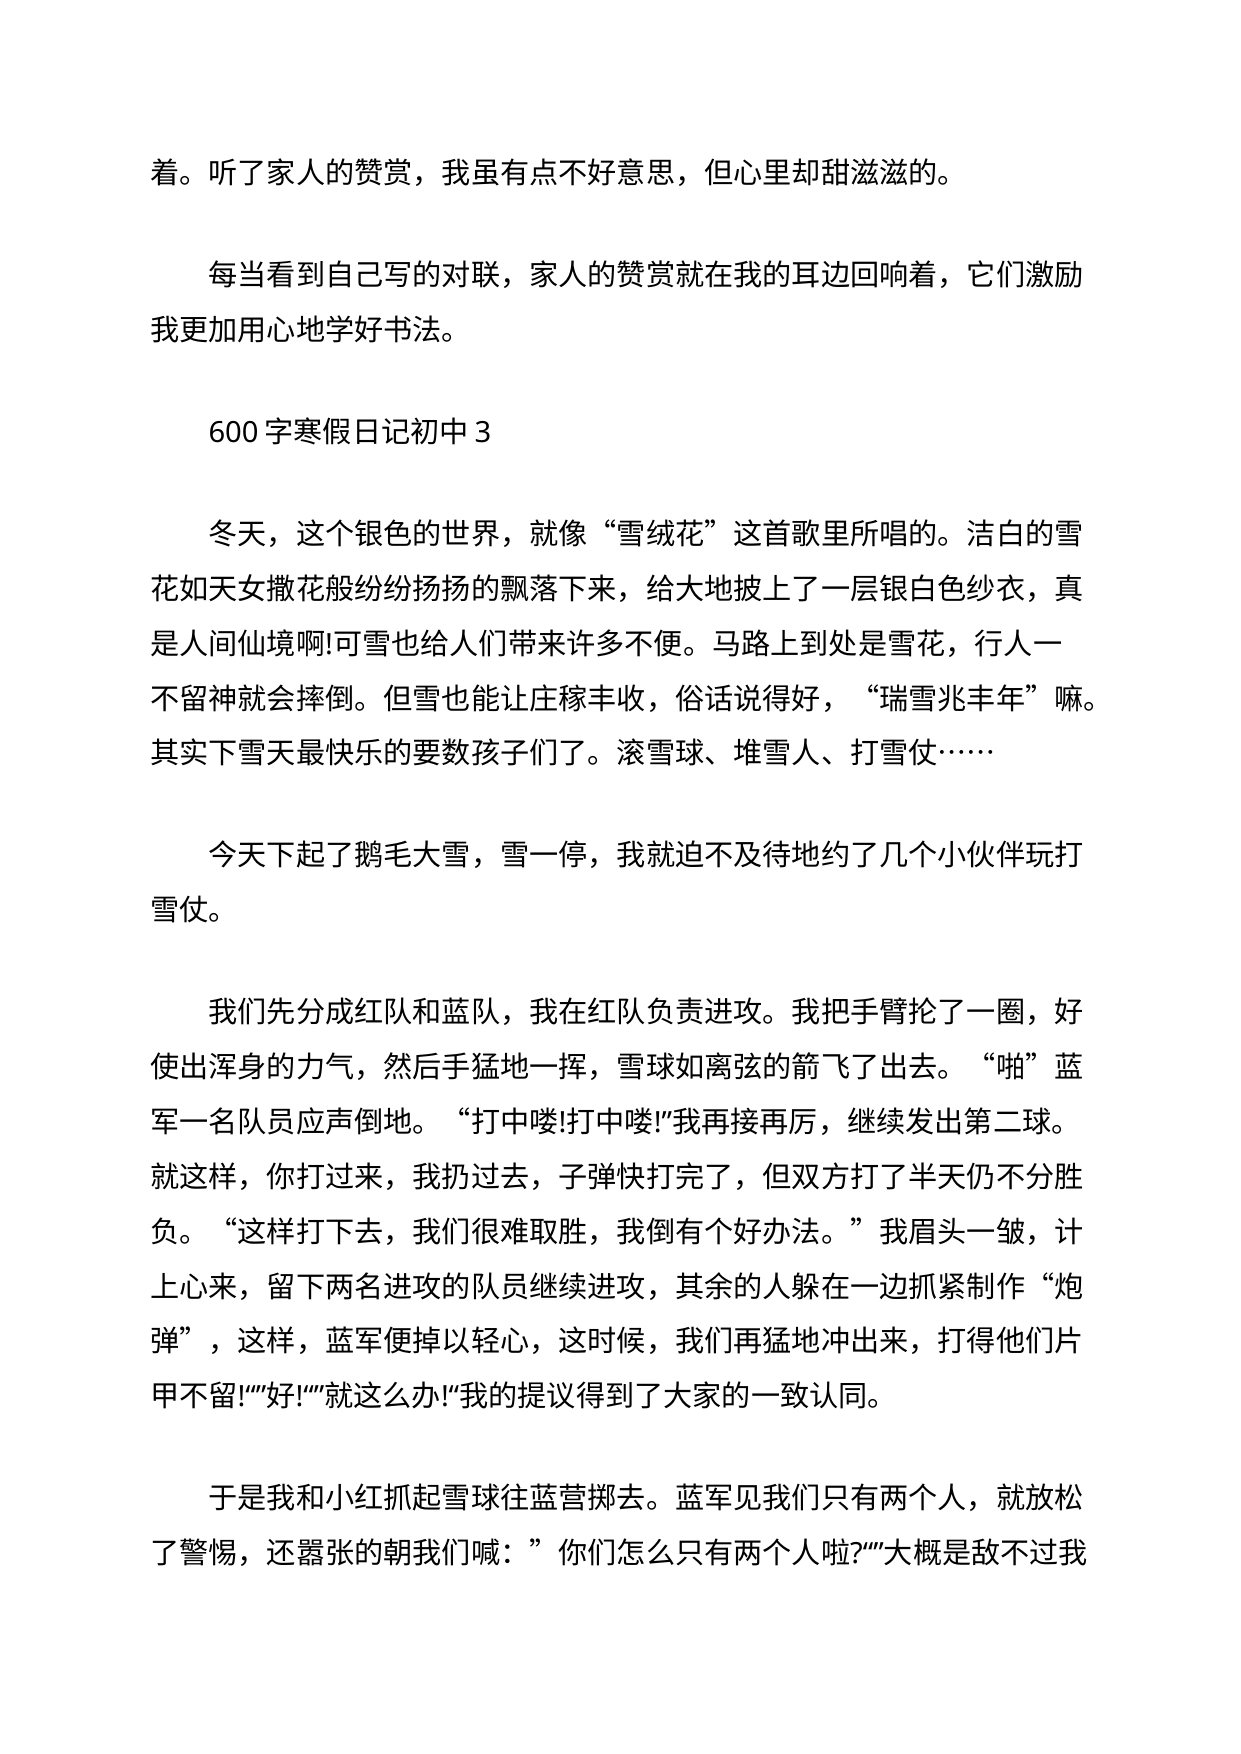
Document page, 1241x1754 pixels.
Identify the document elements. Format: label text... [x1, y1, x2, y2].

text 每当看到自己写的对联，家人的赞赏就在我的耳边回响着，它们激励我更加用心地学好书法。 [150, 252, 1090, 349]
text 我们先分成红队和蓝队，我在红队负责进攻。我把手臂抡了一圈，好使出浑身的力气，然后手猛地一挥，雪球如离弦的箭飞了出去。“啪”蓝军一名队员应声倒地。“打中喽!打中喽!”我再接再厉，继续发出第二球。就这样，你打过来，我扔过去，子弹快打完了，但双方打了半天仍不分胜负。“这样打下去，我们很难取胜，我倒有个好办法。”我眉头一皱，计上心来，留下两名进攻的队员继续进攻，其余的人躲在一边抓紧制作“炮弹”，这样，蓝军便掉以轻心，这时候，我们再猛地冲出来，打得他们片甲不留!“”好!“”就这么办!“我的提议得到了大家的一致认同。 [150, 988, 1090, 1415]
text 今天下起了鹅毛大雪，雪一停，我就迫不及待地约了几个小伙伴玩打雪仗。 [150, 832, 1090, 929]
text 600字寒假日记初中3 [150, 408, 1090, 451]
text 冬天，这个银色的世界，就像“雪绒花”这首歌里所唱的。洁白的雪花如天女撒花般纷纷扬扬的飘落下来，给大地披上了一层银白色纱衣，真是人间仙境啊!可雪也给人们带来许多不便。马路上到处是雪花，行人一不留神就会摔倒。但雪也能让庄稼丰收，俗话说得好，“瑞雪兆丰年”嘛。其实下雪天最快乐的要数孩子们了。滚雪球、堆雪人、打雪仗…… [150, 510, 1090, 772]
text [150, 1475, 1090, 1572]
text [150, 150, 1090, 192]
